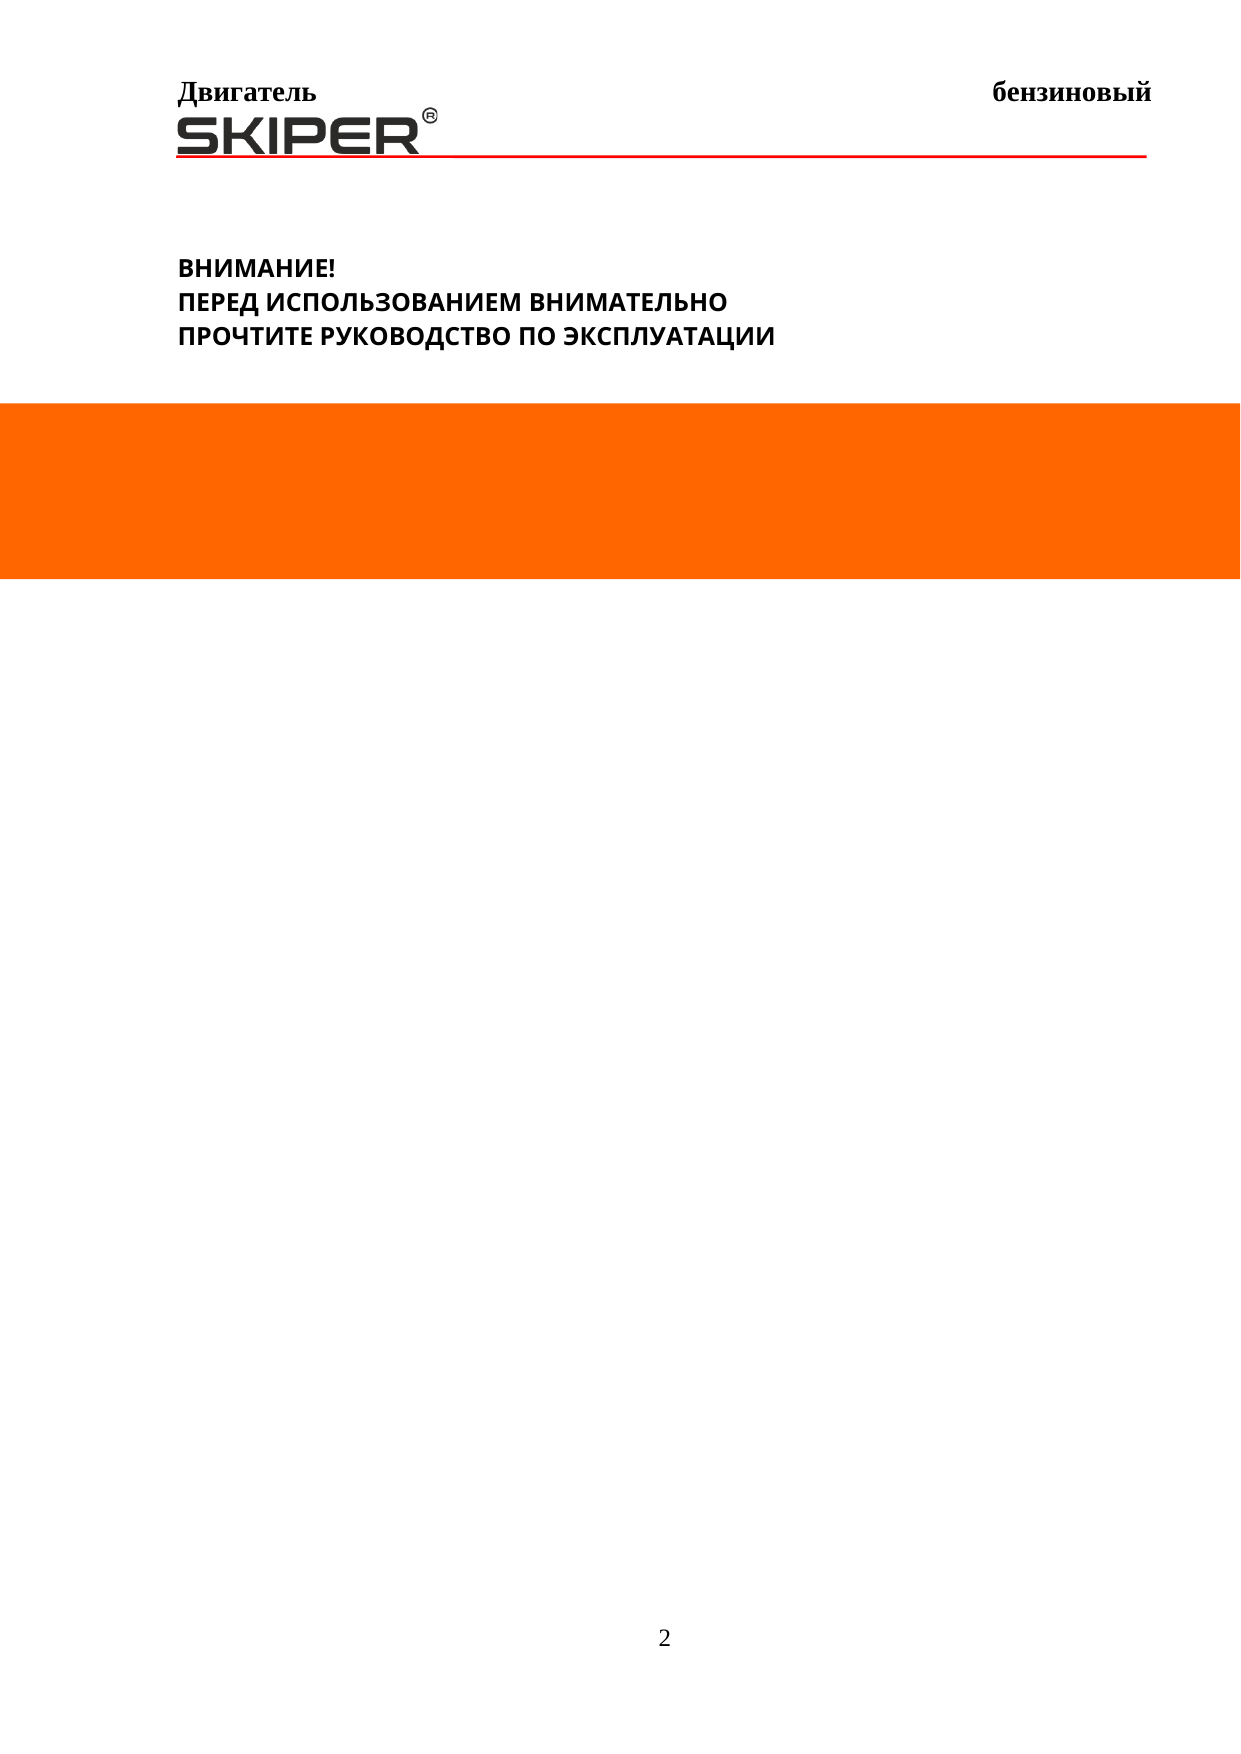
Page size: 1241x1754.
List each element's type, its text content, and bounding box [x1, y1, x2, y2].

text ПРОЧТИТЕ РУКОВОДСТВО ПО ЭКСПЛУАТАЦИИ [177, 319, 1152, 353]
text ПЕРЕД ИСПОЛЬЗОВАНИЕМ ВНИМАТЕЛЬНО [177, 285, 1152, 319]
picture [177, 107, 438, 154]
text ВНИМАНИЕ! [177, 251, 1152, 285]
